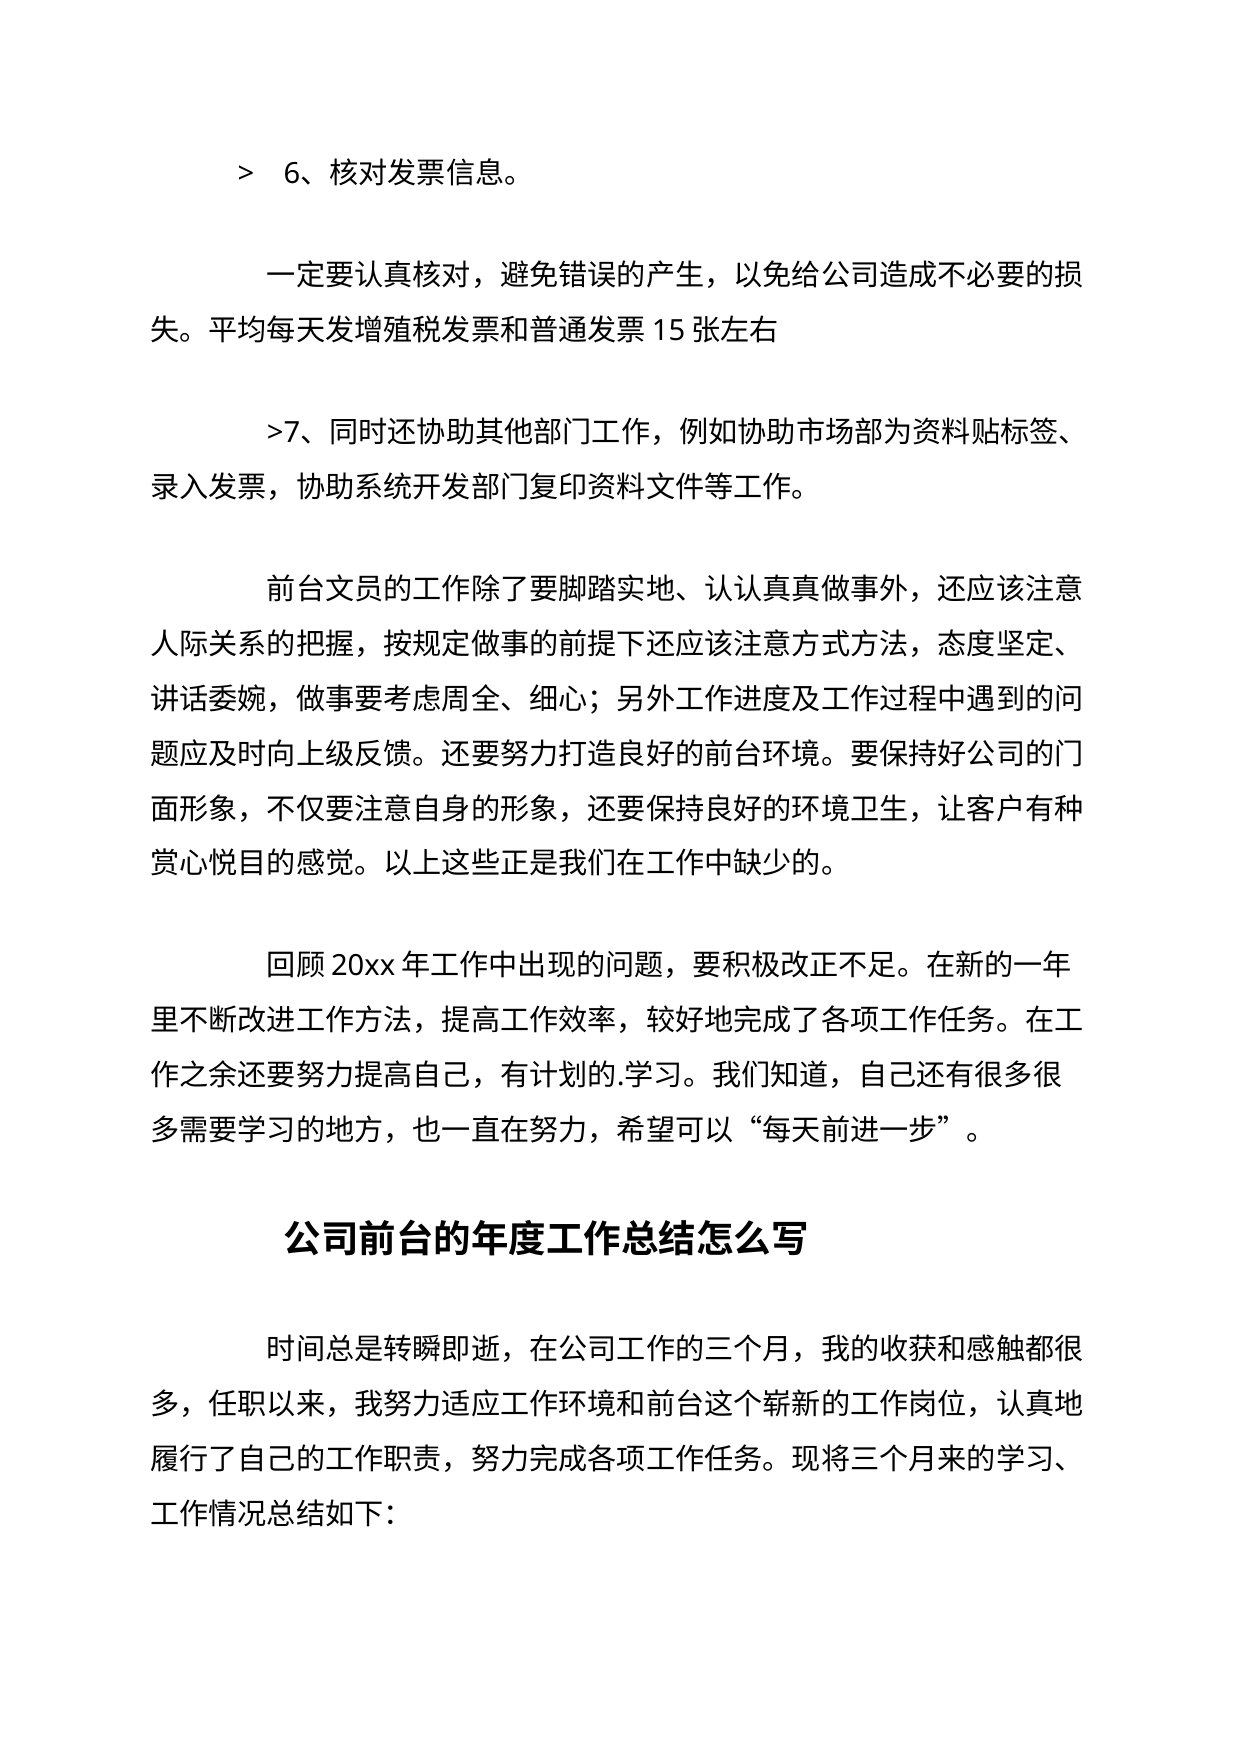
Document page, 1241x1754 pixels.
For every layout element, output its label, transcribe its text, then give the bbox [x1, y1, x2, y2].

text >7、同时还协助其他部门工作，例如协助市场部为资料贴标签、录入发票，协助系统开发部门复印资料文件等工作。 [150, 409, 1090, 506]
text 前台文员的工作除了要脚踏实地、认认真真做事外，还应该注意人际关系的把握，按规定做事的前提下还应该注意方式方法，态度坚定、讲话委婉，做事要考虑周全、细心；另外工作进度及工作过程中遇到的问题应及时向上级反馈。还要努力打造良好的前台环境。要保持好公司的门面形象，不仅要注意自身的形象，还要保持良好的环境卫生，让客户有种赏心悦目的感觉。以上这些正是我们在工作中缺少的。 [150, 566, 1090, 882]
text 回顾20xx年工作中出现的问题，要积极改正不足。在新的一年里不断改进工作方法，提高工作效率，较好地完成了各项工作任务。在工作之余还要努力提高自己，有计划的.学习。我们知道，自己还有很多很多需要学习的地方，也一直在努力，希望可以“每天前进一步”。 [150, 942, 1090, 1149]
text > 6、核对发票信息。 [150, 150, 1090, 192]
text 公司前台的年度工作总结怎么写 [150, 1208, 1090, 1263]
text 一定要认真核对，避免错误的产生，以免给公司造成不必要的损失。平均每天发增殖税发票和普通发票15张左右 [150, 252, 1090, 349]
text 时间总是转瞬即逝，在公司工作的三个月，我的收获和感触都很多，任职以来，我努力适应工作环境和前台这个崭新的工作岗位，认真地履行了自己的工作职责，努力完成各项工作任务。现将三个月来的学习、工作情况总结如下： [150, 1326, 1090, 1533]
